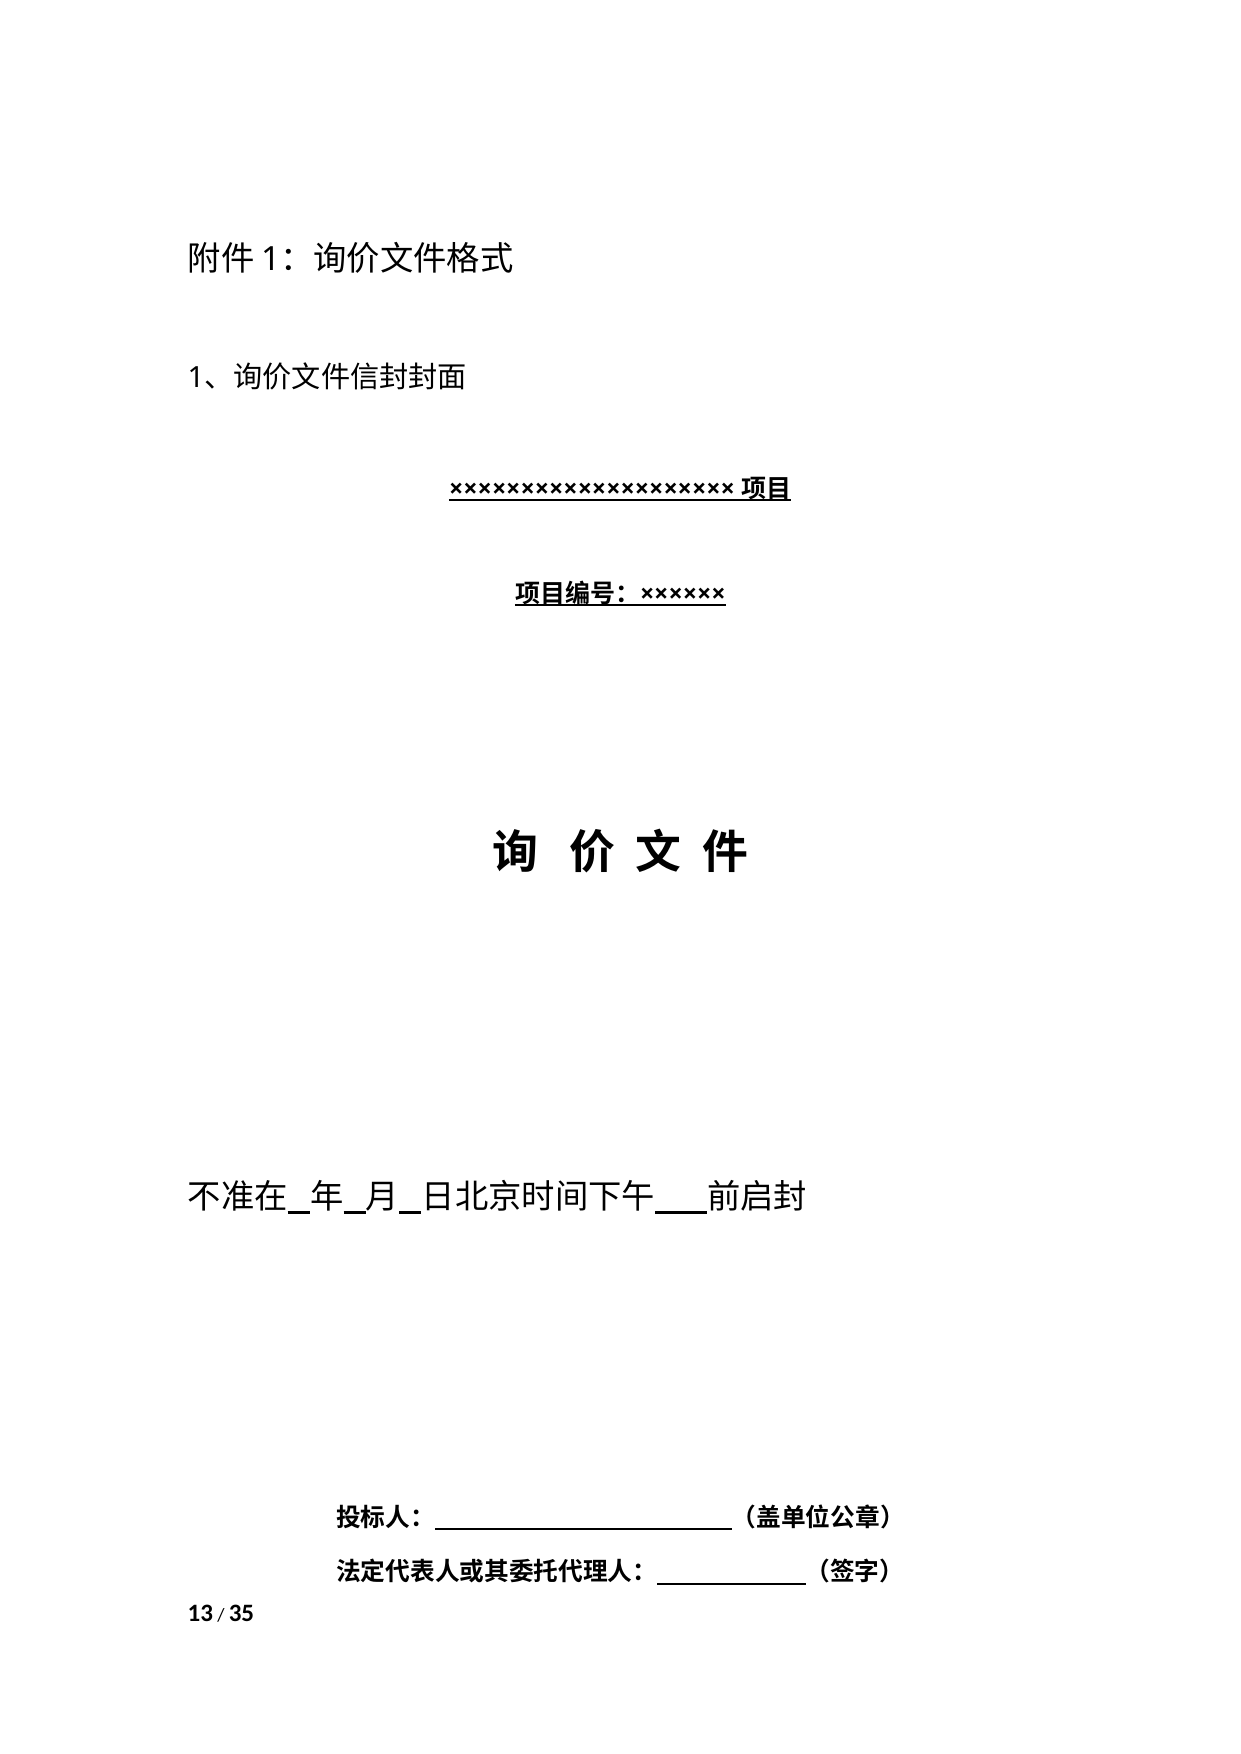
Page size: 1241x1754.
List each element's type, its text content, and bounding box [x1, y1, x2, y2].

text 投标人： （盖单位公章） [187, 1497, 1053, 1534]
text 法定代表人或其委托代理人： （签字） [187, 1552, 1053, 1588]
text 询 价 文 件 [187, 815, 1053, 882]
text 1、询价文件信封封面 [187, 353, 1053, 396]
text 项目编号：×××××× [187, 573, 1053, 610]
text 不准在 年 月 日北京时间下午 前启封 [187, 1170, 1053, 1218]
text ×××××××××××××××××××× 项目 [187, 468, 1053, 504]
text 附件1：询价文件格式 [187, 223, 1053, 288]
